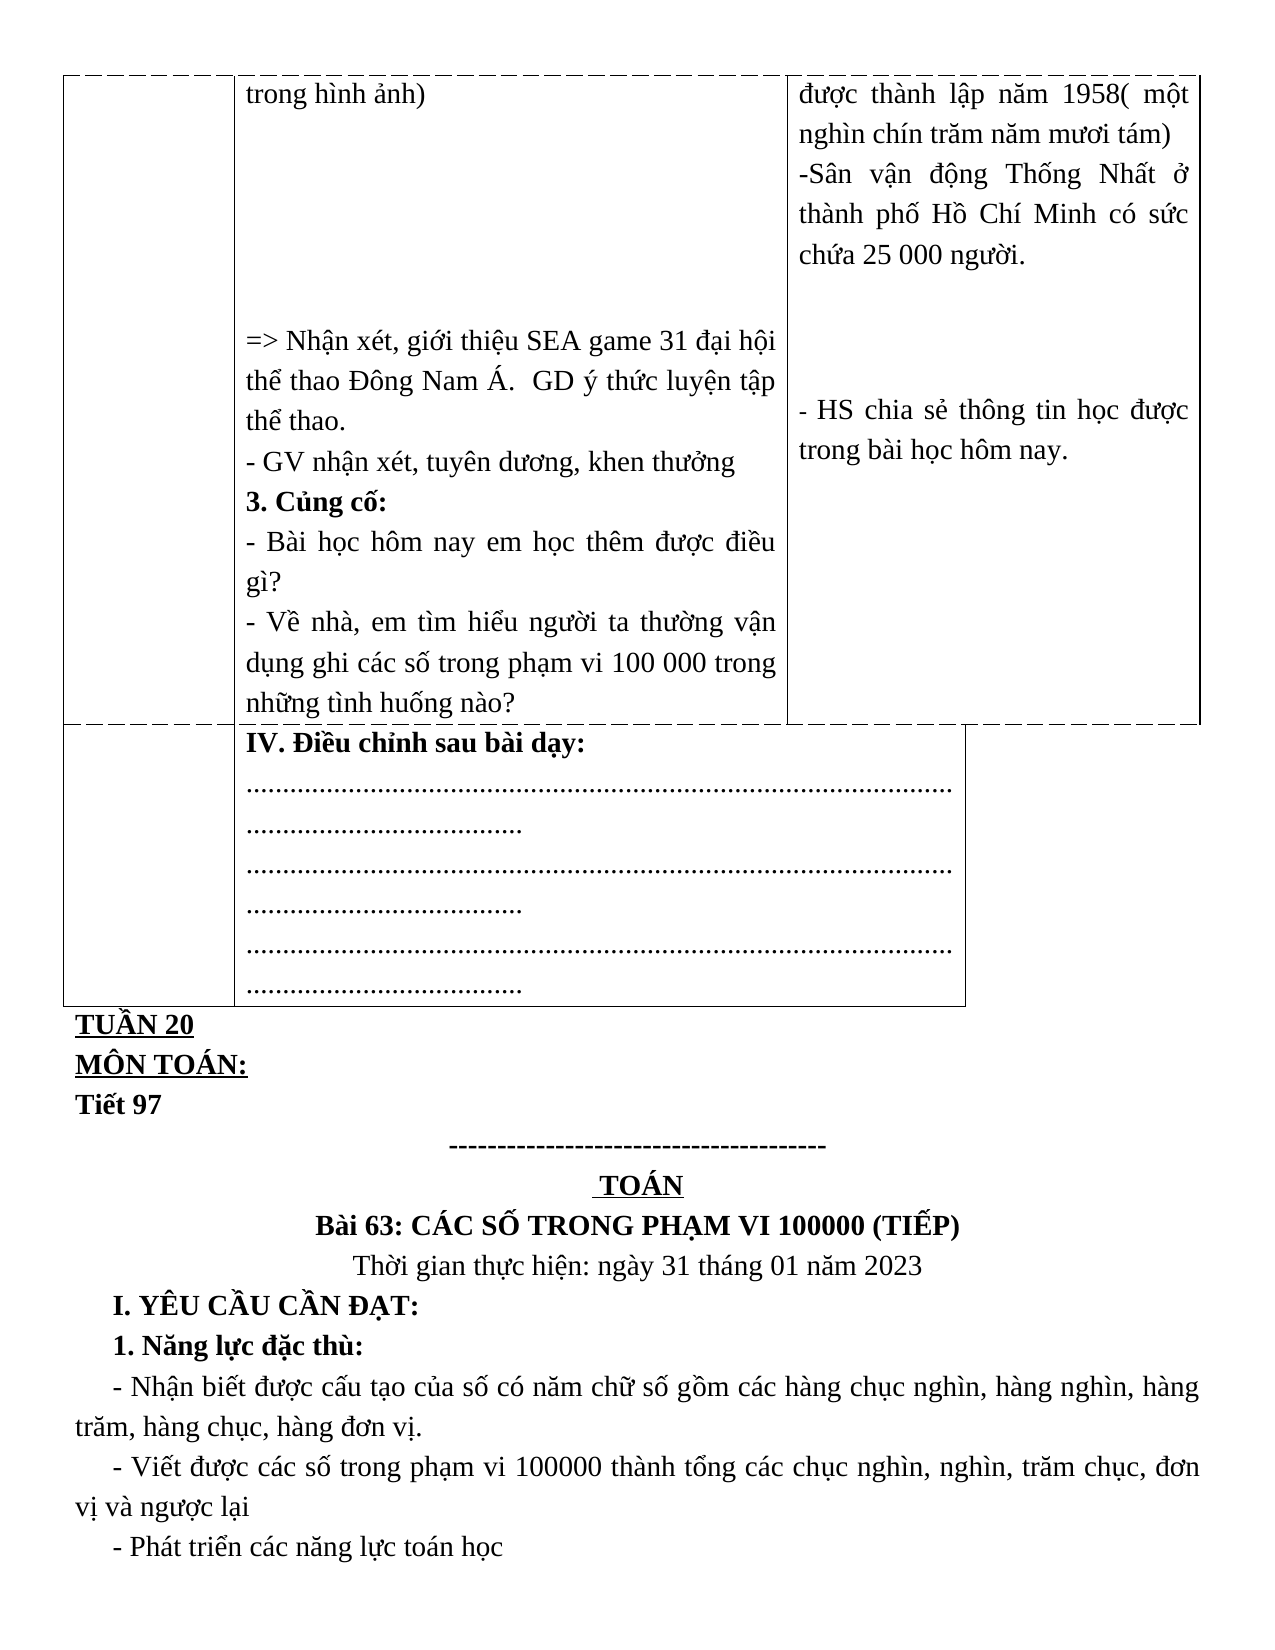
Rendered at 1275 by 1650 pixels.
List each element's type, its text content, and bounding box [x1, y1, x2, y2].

text Bài 63: CÁC SỐ TRONG PHẠM VI 100000 (TIẾP) [75, 1208, 1200, 1241]
text MÔN TOÁN: [75, 1047, 1200, 1081]
text TOÁN [75, 1168, 1200, 1201]
text Thời gian thực hiện: ngày 31 tháng 01 năm 2023 [75, 1248, 1200, 1282]
text TUẦN 20 [75, 1007, 1200, 1040]
table_cell IV. Điều chỉnh sau bài dạy: ....................................................................................................................................... ....................................................................................................................................... ....................................................................................................................................... [235, 724, 965, 1006]
text - Nhận biết được cấu tạo của số có năm chữ số gồm các hàng chục nghìn, hàng nghìn, hàng trăm, hàng chục, hàng đơn vị. [75, 1369, 1200, 1442]
text - Phát triển các năng lực toán học [75, 1529, 1200, 1563]
text I. YÊU CẦU CẦN ĐẠT: [75, 1288, 1200, 1322]
text Tiết 97 [75, 1087, 1200, 1121]
text - Viết được các số trong phạm vi 100000 thành tổng các chục nghìn, nghìn, trăm chục, đơn vị và ngược lại [75, 1449, 1200, 1523]
table_cell [64, 75, 234, 724]
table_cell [788, 75, 1199, 724]
table_cell [64, 724, 234, 1006]
text --------------------------------------- [75, 1127, 1200, 1161]
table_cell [234, 75, 787, 724]
text 1. Năng lực đặc thù: [75, 1328, 1200, 1362]
